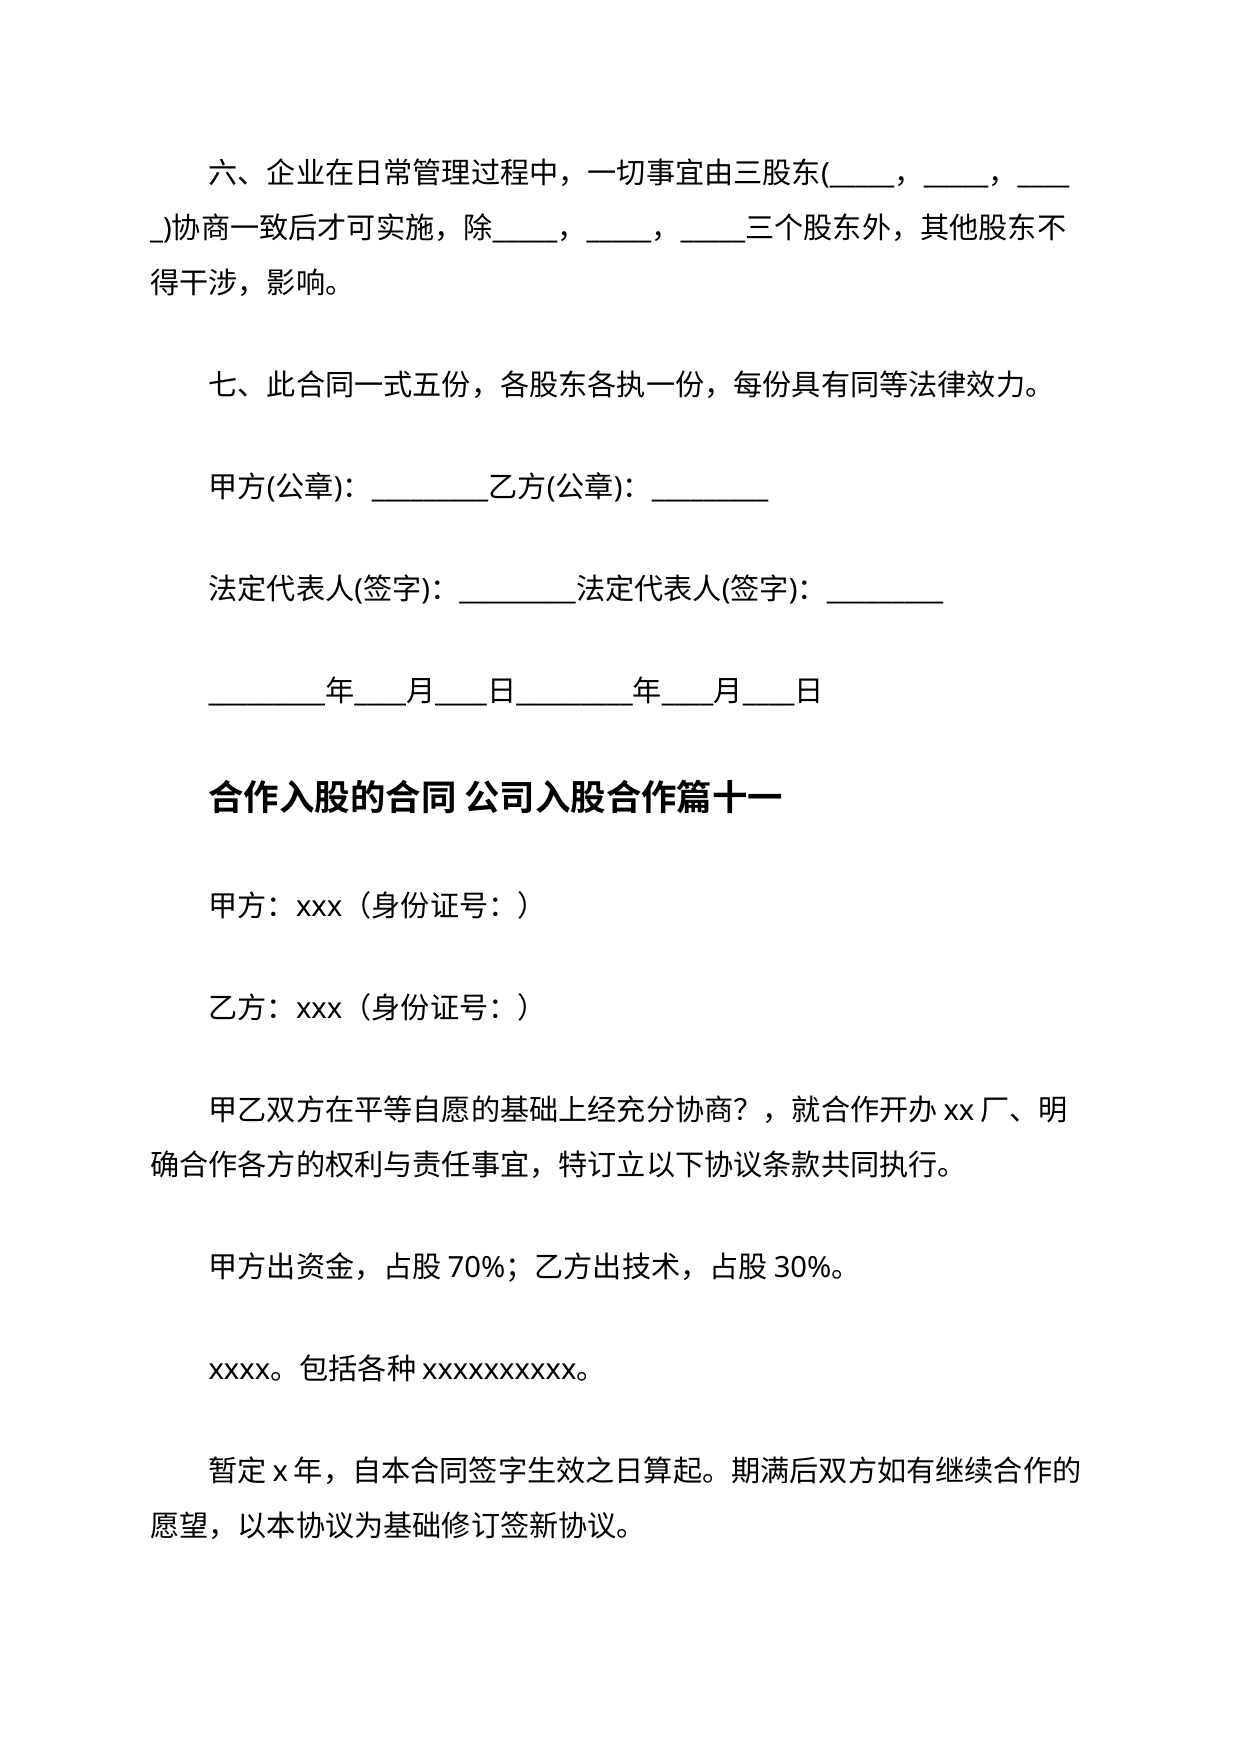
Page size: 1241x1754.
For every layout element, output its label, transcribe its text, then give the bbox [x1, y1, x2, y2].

text 甲方(公章)：_________乙方(公章)：_________ [150, 463, 1090, 506]
text 六、企业在日常管理过程中，一切事宜由三股东(_____，_____，_____)协商一致后才可实施，除_____，_____，_____三个股东外，其他股东不得干涉，影响。 [150, 150, 1090, 302]
text 合作入股的合同 公司入股合作篇十一 [150, 769, 1090, 821]
text _________年____月____日_________年____月____日 [150, 667, 1090, 710]
text xxxx。包括各种xxxxxxxxxx。 [150, 1346, 1090, 1388]
text 甲方：xxx（身份证号：） [150, 883, 1090, 925]
text 甲方出资金，占股70%；乙方出技术，占股30%。 [150, 1244, 1090, 1286]
text 法定代表人(签字)：_________法定代表人(签字)：_________ [150, 566, 1090, 608]
text 暂定x年，自本合同签字生效之日算起。期满后双方如有继续合作的愿望，以本协议为基础修订签新协议。 [150, 1448, 1090, 1545]
text 甲乙双方在平等自愿的基础上经充分协商？，就合作开办xx厂、明确合作各方的权利与责任事宜，特订立以下协议条款共同执行。 [150, 1087, 1090, 1184]
text 七、此合同一式五份，各股东各执一份，每份具有同等法律效力。 [150, 362, 1090, 404]
text 乙方：xxx（身份证号：） [150, 985, 1090, 1027]
